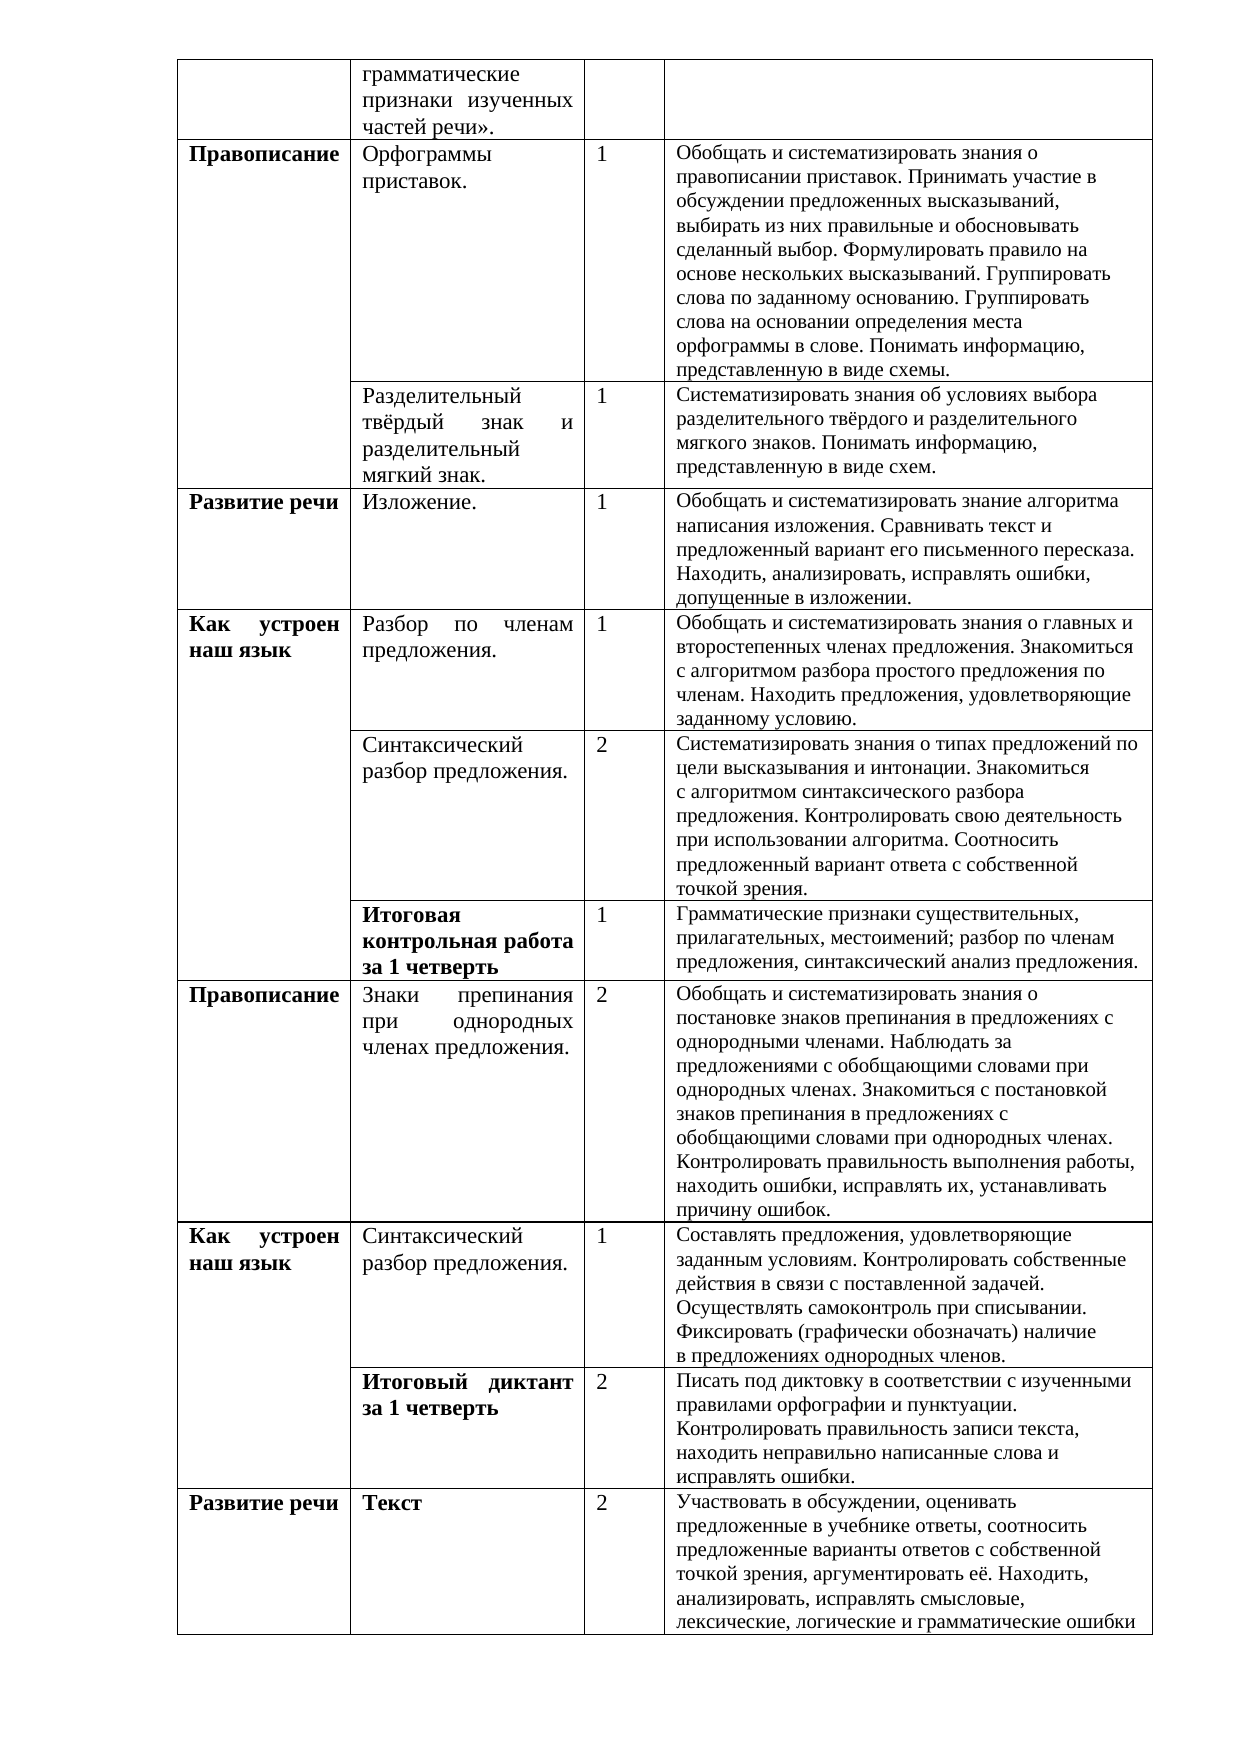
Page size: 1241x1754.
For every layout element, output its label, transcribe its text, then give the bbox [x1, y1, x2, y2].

table_cell 2 [585, 1489, 664, 1633]
table_cell Синтаксический разбор предложения. [351, 731, 584, 899]
table_cell Развитие речи [178, 489, 350, 609]
table_cell Изложение. [351, 489, 584, 609]
table_cell Разделительный твёрдый знак и разделительный мягкий знак. [351, 382, 584, 487]
table_cell Итоговый диктант за 1 четверть [351, 1368, 584, 1488]
table_cell Систематизировать знания о типах предложений по цели высказывания и интонации. Знакомиться с алгоритмом синтаксического разбора предложения. Контролировать свою деятельность при использовании алгоритма. Соотносить предложенный вариант ответа с собственной точкой зрения. [665, 731, 1152, 899]
table_cell 2 [585, 1368, 664, 1488]
table_cell Обобщать и систематизировать знание алгоритма написания изложения. Сравнивать текст и предложенный вариант его письменного пересказа. Находить, анализировать, исправлять ошибки, допущенные в изложении. [665, 489, 1152, 609]
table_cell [665, 1489, 1152, 1633]
table_cell 2 [585, 731, 664, 899]
table_cell Составлять предложения, удовлетворяющие заданным условиям. Контролировать собственные действия в связи с поставленной задачей. Осуществлять самоконтроль при списывании. Фиксировать (графически обозначать) наличие в предложениях однородных членов. [665, 1223, 1152, 1367]
table_cell Обобщать и систематизировать знания о постановке знаков препинания в предложениях с однородными членами. Наблюдать за предложениями с обобщающими словами при однородных членах. Знакомиться с постановкой знаков препинания в предложениях с обобщающими словами при однородных членах. Контролировать правильность выполнения работы, находить ошибки, исправлять их, устанавливать причину ошибок. [665, 981, 1152, 1221]
table_cell Орфограммы приставок. [351, 140, 584, 381]
table_cell Как устроен наш язык [178, 1223, 350, 1488]
table_cell 1 [585, 60, 664, 139]
table_cell Обобщать и систематизировать знания о главных и второстепенных членах предложения. Знакомиться с алгоритмом разбора простого предложения по членам. Находить предложения, удовлетворяющие заданному условию. [665, 610, 1152, 730]
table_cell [665, 60, 1152, 139]
table_cell 1 [585, 140, 664, 381]
table_cell 1 [585, 489, 664, 609]
table_cell Итоговая контрольная работа за 1 четверть [351, 901, 584, 980]
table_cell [351, 60, 584, 139]
table_cell 1 [585, 901, 664, 980]
table_cell 1 [585, 382, 664, 487]
table_cell Разбор по членам предложения. [351, 610, 584, 730]
table_cell 1 [585, 610, 664, 730]
table_cell Синтаксический разбор предложения. [351, 1223, 584, 1367]
table_cell Грамматические признаки существительных, прилагательных, местоимений; разбор по членам предложения, синтаксический анализ предложения. [665, 901, 1152, 980]
table_cell Правописание [178, 981, 350, 1221]
table_cell 1 [585, 1223, 664, 1367]
table_cell Развитие речи [178, 1489, 350, 1633]
table_cell Обобщать и систематизировать знания о правописании приставок. Принимать участие в обсуждении предложенных высказываний, выбирать из них правильные и обосновывать сделанный выбор. Формулировать правило на основе нескольких высказываний. Группировать слова по заданному основанию. Группировать слова на основании определения места орфограммы в слове. Понимать информацию, представленную в виде схемы. [665, 140, 1152, 381]
table_cell 2 [585, 981, 664, 1221]
table_cell Систематизировать знания об условиях выбора разделительного твёрдого и разделительного мягкого знаков. Понимать информацию, представленную в виде схем. [665, 382, 1152, 487]
table_cell Правописание [178, 140, 350, 487]
table_cell Знаки препинания при однородных членах предложения. [351, 981, 584, 1221]
table_cell Писать под диктовку в соответствии с изученными правилами орфографии и пунктуации. Контролировать правильность записи текста, находить неправильно написанные слова и исправлять ошибки. [665, 1368, 1152, 1488]
table_cell Текст [351, 1489, 584, 1633]
table_cell Как устроен наш язык [178, 610, 350, 980]
